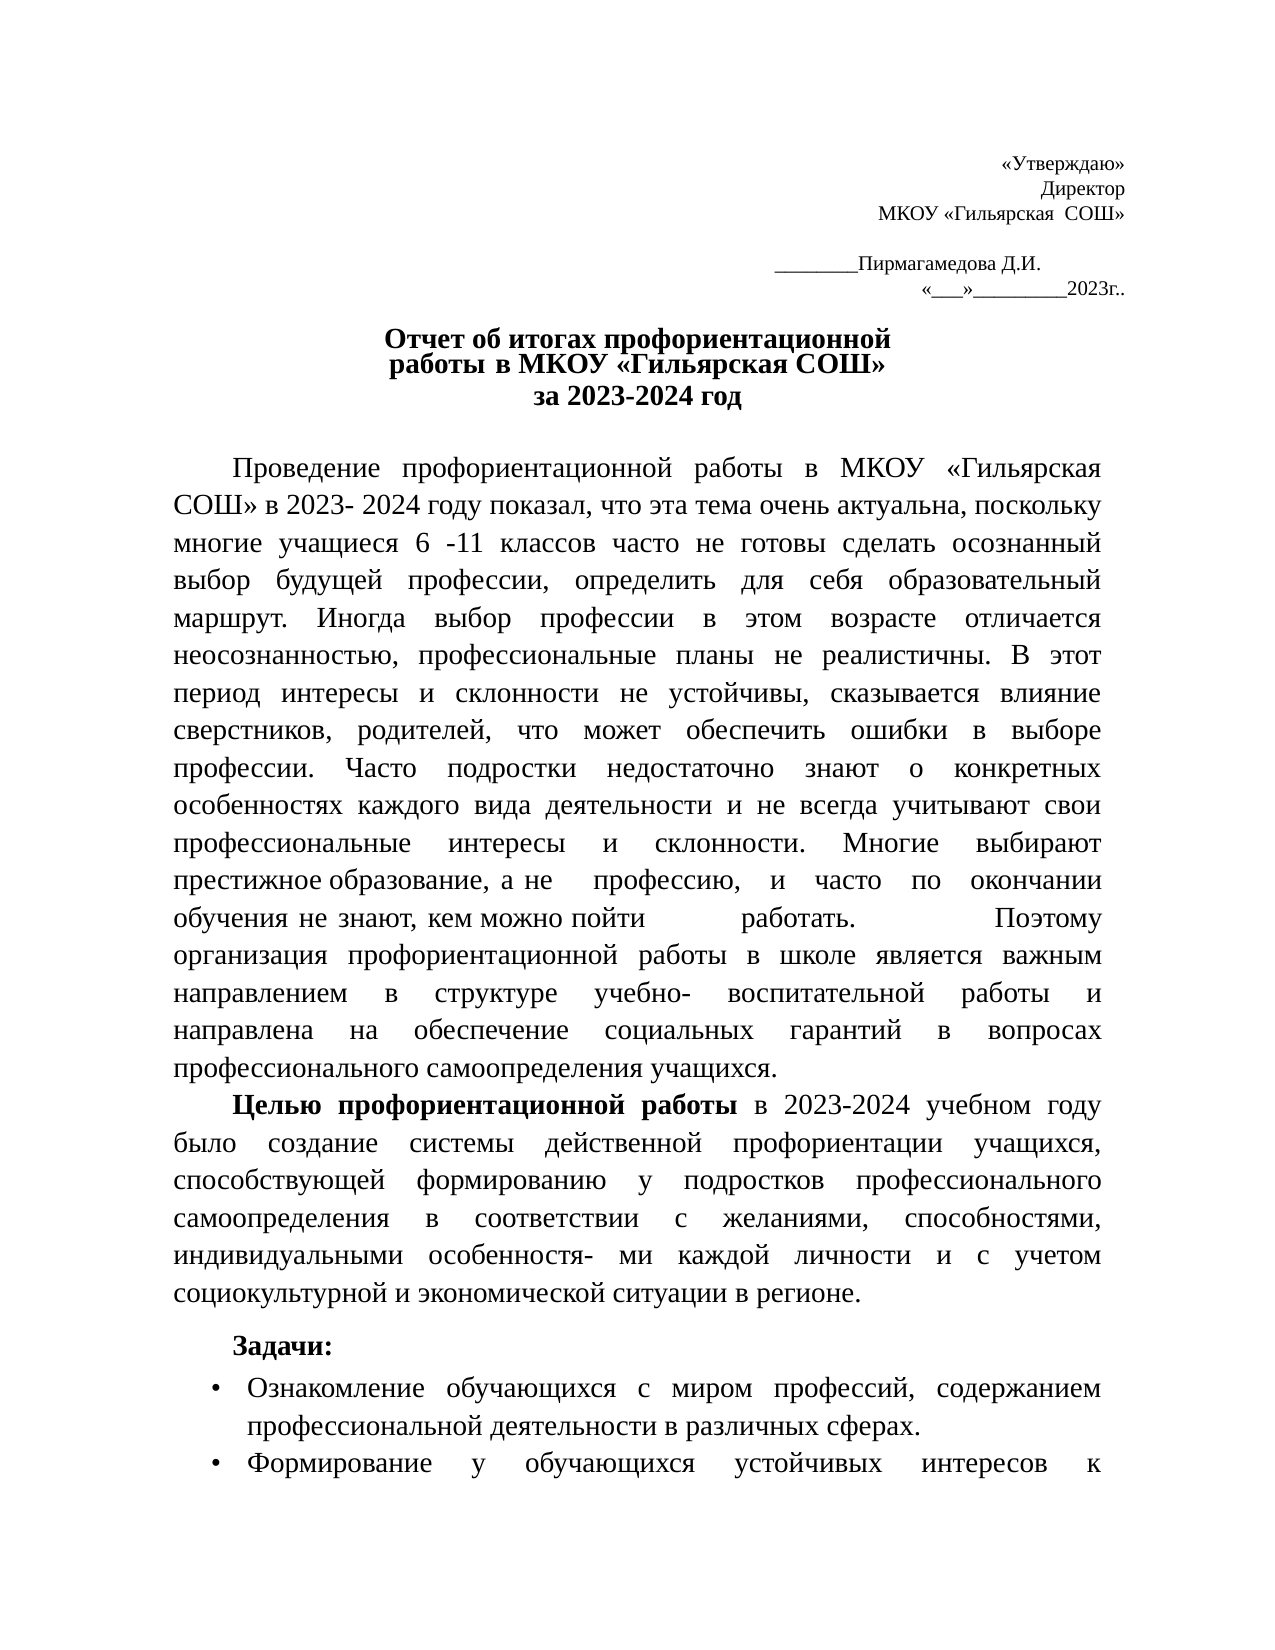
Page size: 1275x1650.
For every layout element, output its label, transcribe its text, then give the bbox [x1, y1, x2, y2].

text Директор [774, 175, 1125, 200]
text Целью профориентационной работы в 2023-2024 учебном году было создание системы действенной профориентации учащихся, способствующей формированию у подростков профессионального самоопределения в соответствии с желаниями, способностями, индивидуальными особенностя- ми каждой личности и с учетом социокультурной и экономической ситуации в регионе. [173, 1085, 1102, 1310]
text Проведение профориентационной работы в МКОУ «Гильярская СОШ» в 2023- 2024 году показал, что эта тема очень актуальна, поскольку многие учащиеся 6 -11 классов часто не готовы сделать осознанный выбор будущей профессии, определить для себя образовательный маршрут. Иногда выбор профессии в этом возрасте отличается неосознанностью, профессиональные планы не реалистичны. В этот период интересы и склонности не устойчивы, сказывается влияние сверстников, родителей, что может обеспечить ошибки в выборе профессии. Часто подростки недостаточно знают о конкретных особенностях каждого вида деятельности и не всегда учитывают свои профессиональные интересы и склонности. Многие выбирают престижное образование, а не профессию, и часто по окончании обучения не знают, кем можно пойти работать. Поэтому организация профориентационной работы в школе является важным направлением в структуре учебно- воспитательной работы и направлена на обеспечение социальных гарантий в вопросах профессионального самоопределения учащихся. [173, 447, 1102, 1084]
text Отчет об итогах профориентационной работы в МКОУ «Гильярская СОШ» [353, 328, 922, 378]
list Ознакомление обучающихся с миром профессий, содержанием профессиональной деятельности в различных сферах. [211, 1367, 1101, 1443]
text «Утверждаю» [774, 150, 1125, 175]
text «___»_________2023г.. [774, 275, 1125, 300]
text за 2023-2024 год [353, 378, 922, 412]
text ________Пирмагамедова Д.И. [774, 225, 1125, 275]
text МКОУ «Гильярская СОШ» [774, 200, 1125, 225]
text Задачи: [232, 1335, 1125, 1360]
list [211, 1443, 1101, 1480]
